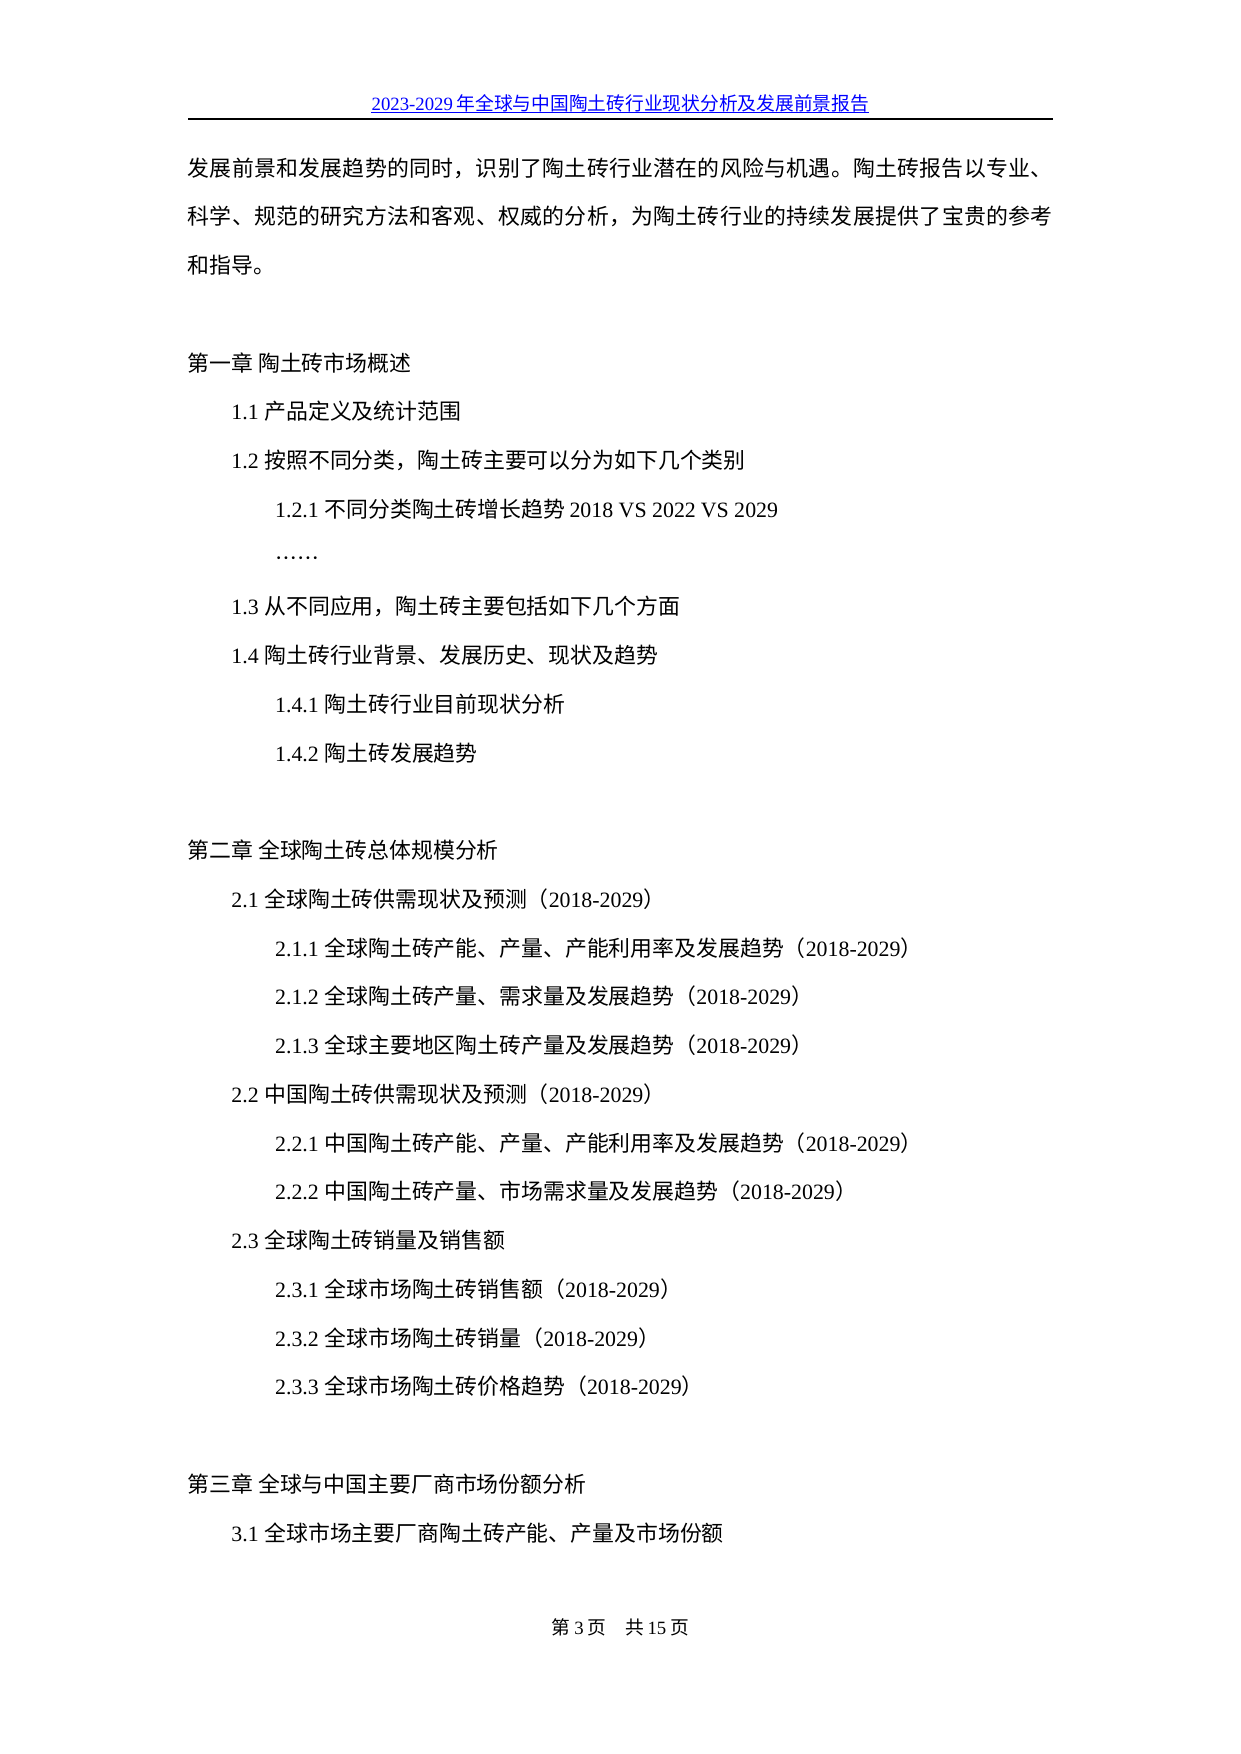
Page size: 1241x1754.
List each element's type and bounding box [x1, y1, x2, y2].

text [187, 150, 1053, 1548]
